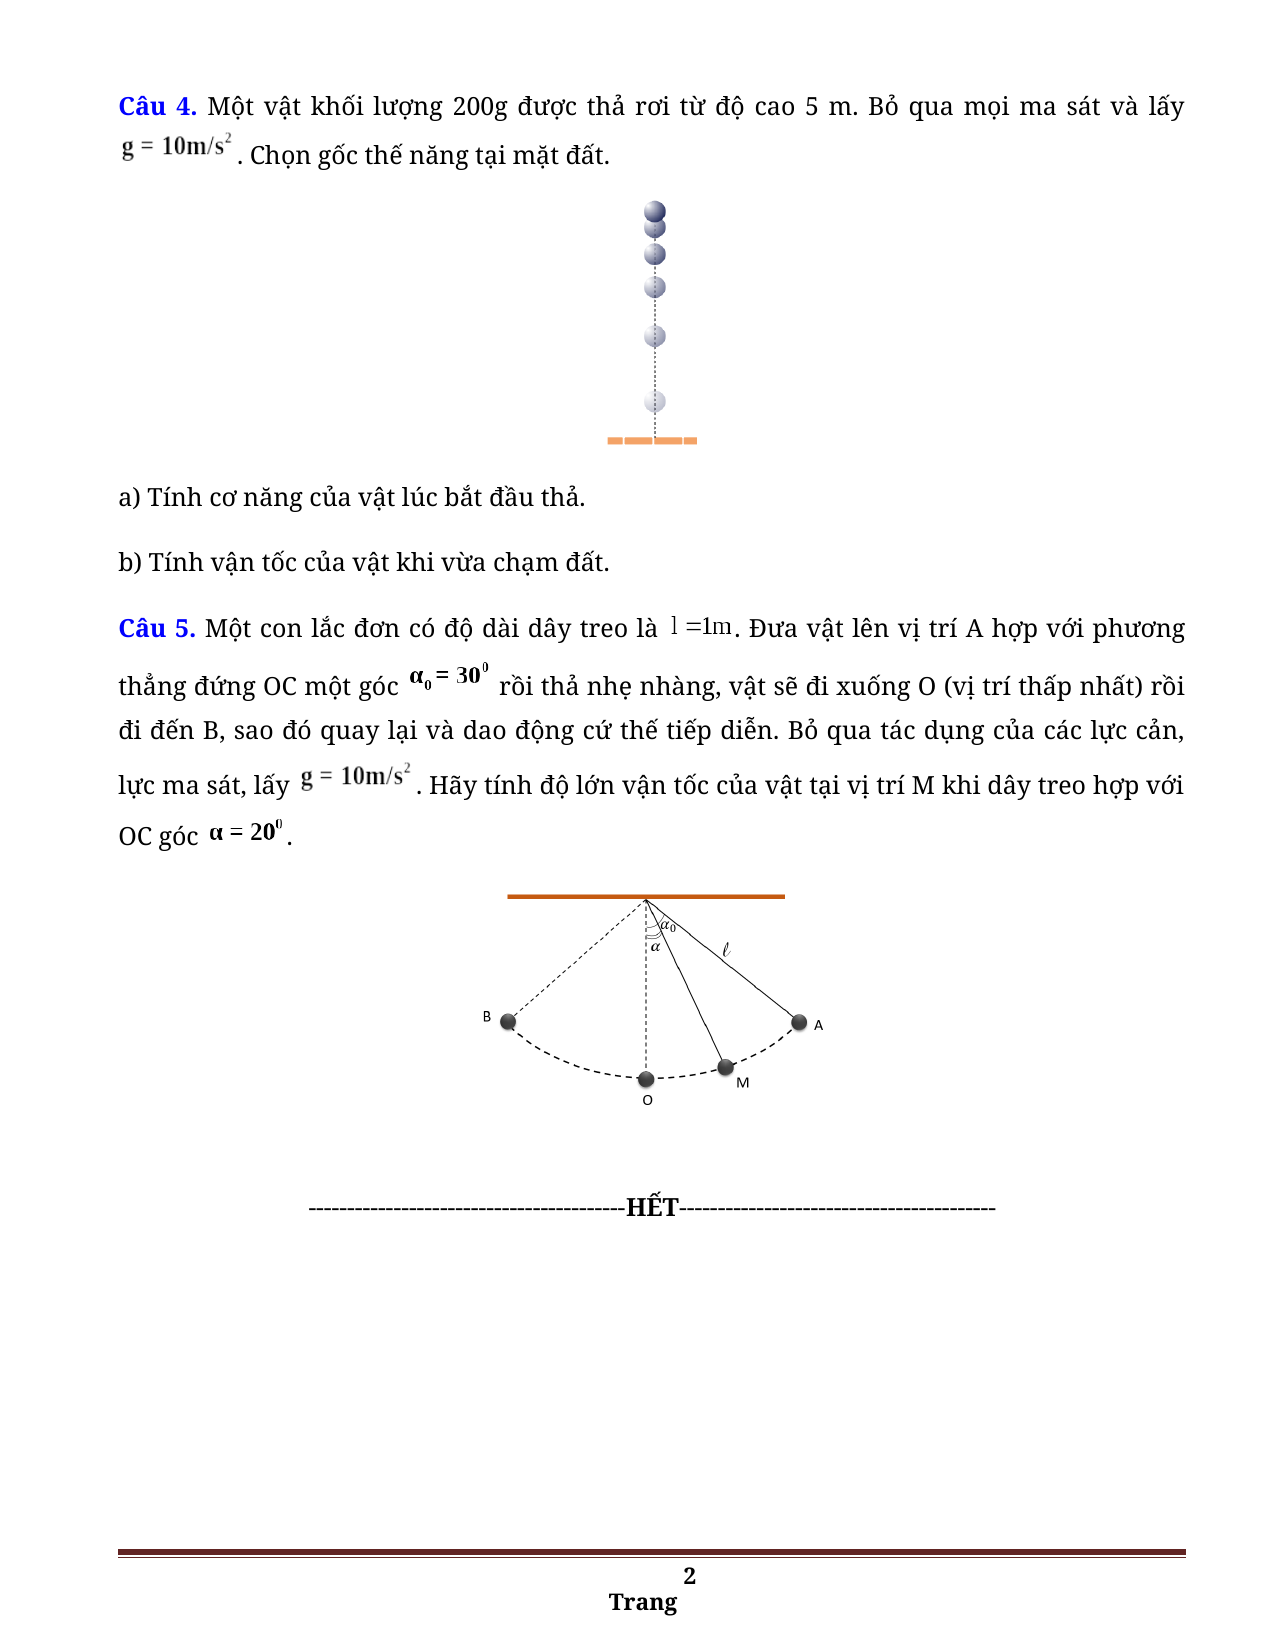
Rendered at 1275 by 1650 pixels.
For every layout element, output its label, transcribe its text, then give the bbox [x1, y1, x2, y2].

text Câu 4. Một vật khối lượng 200g được thả rơi từ độ cao 5 m. Bỏ qua mọi ma sát và lấy . Chọn gốc thế năng tại mặt đất. [118, 89, 1186, 172]
picture [467, 884, 838, 1116]
text -----------------------------------------HẾT----------------------------------------- [118, 1189, 1186, 1223]
picture [607, 197, 697, 451]
text a) Tính cơ năng của vật lúc bắt đầu thả. [118, 480, 1186, 514]
text b) Tính vận tốc của vật khi vừa chạm đất. [118, 545, 1186, 579]
text Câu 5. Một con lắc đơn có độ dài dây treo là . Đưa vật lên vị trí A hợp với phương thẳng đứng OC một góc rồi thả nhẹ nhàng, vật sẽ đi xuống O (vị trí thấp nhất) rồi đi đến B, sao đó quay lại và dao động cứ thế tiếp diễn. Bỏ qua tác dụng của các lực cản, lực ma sát, lấy . Hãy tính độ lớn vận tốc của vật tại vị trí M khi dây treo hợp với OC góc . [118, 610, 1186, 853]
